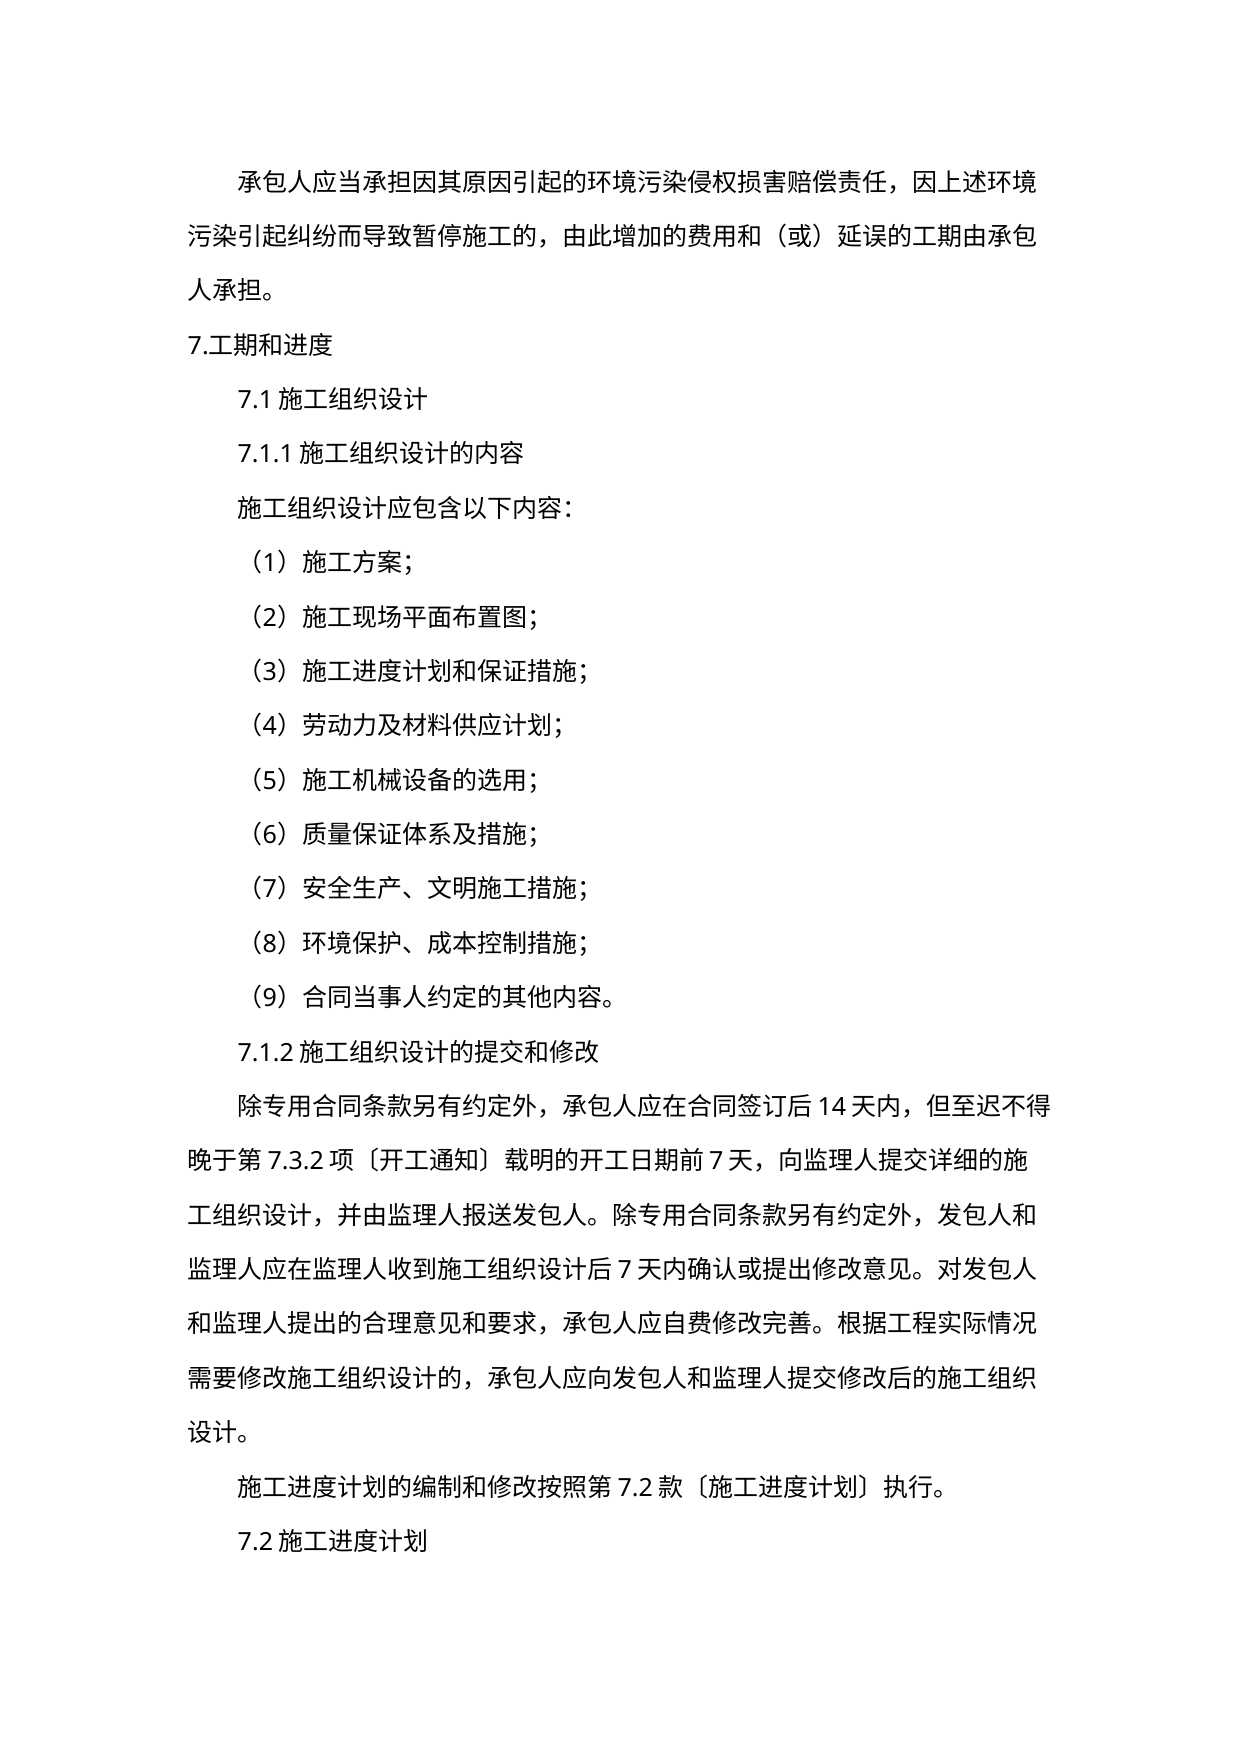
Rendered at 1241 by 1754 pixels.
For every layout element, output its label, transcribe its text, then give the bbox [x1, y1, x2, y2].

text （8）环境保护、成本控制措施； [187, 923, 1053, 959]
text 承包人应当承担因其原因引起的环境污染侵权损害赔偿责任，因上述环境污染引起纠纷而导致暂停施工的，由此增加的费用和（或）延误的工期由承包人承担。 [187, 162, 1053, 307]
text （2）施工现场平面布置图； [187, 597, 1053, 633]
text （5）施工机械设备的选用； [187, 760, 1053, 796]
text （9）合同当事人约定的其他内容。 [187, 978, 1053, 1014]
text 7.1施工组织设计 [187, 379, 1053, 416]
text 施工组织设计应包含以下内容： [187, 488, 1053, 524]
text （4）劳动力及材料供应计划； [187, 706, 1053, 742]
text （1）施工方案； [187, 543, 1053, 579]
text 7.工期和进度 [187, 325, 1053, 361]
text 7.2施工进度计划 [187, 1521, 1053, 1558]
text （6）质量保证体系及措施； [187, 814, 1053, 851]
text 除专用合同条款另有约定外，承包人应在合同签订后14天内，但至迟不得晚于第7.3.2项〔开工通知〕载明的开工日期前7天，向监理人提交详细的施工组织设计，并由监理人报送发包人。除专用合同条款另有约定外，发包人和监理人应在监理人收到施工组织设计后7天内确认或提出修改意见。对发包人和监理人提出的合理意见和要求，承包人应自费修改完善。根据工程实际情况需要修改施工组织设计的，承包人应向发包人和监理人提交修改后的施工组织设计。 [187, 1086, 1053, 1449]
text 7.1.2施工组织设计的提交和修改 [187, 1032, 1053, 1068]
text 施工进度计划的编制和修改按照第7.2款〔施工进度计划〕执行。 [187, 1467, 1053, 1503]
text （3）施工进度计划和保证措施； [187, 651, 1053, 688]
text 7.1.1施工组织设计的内容 [187, 434, 1053, 470]
text （7）安全生产、文明施工措施； [187, 869, 1053, 905]
